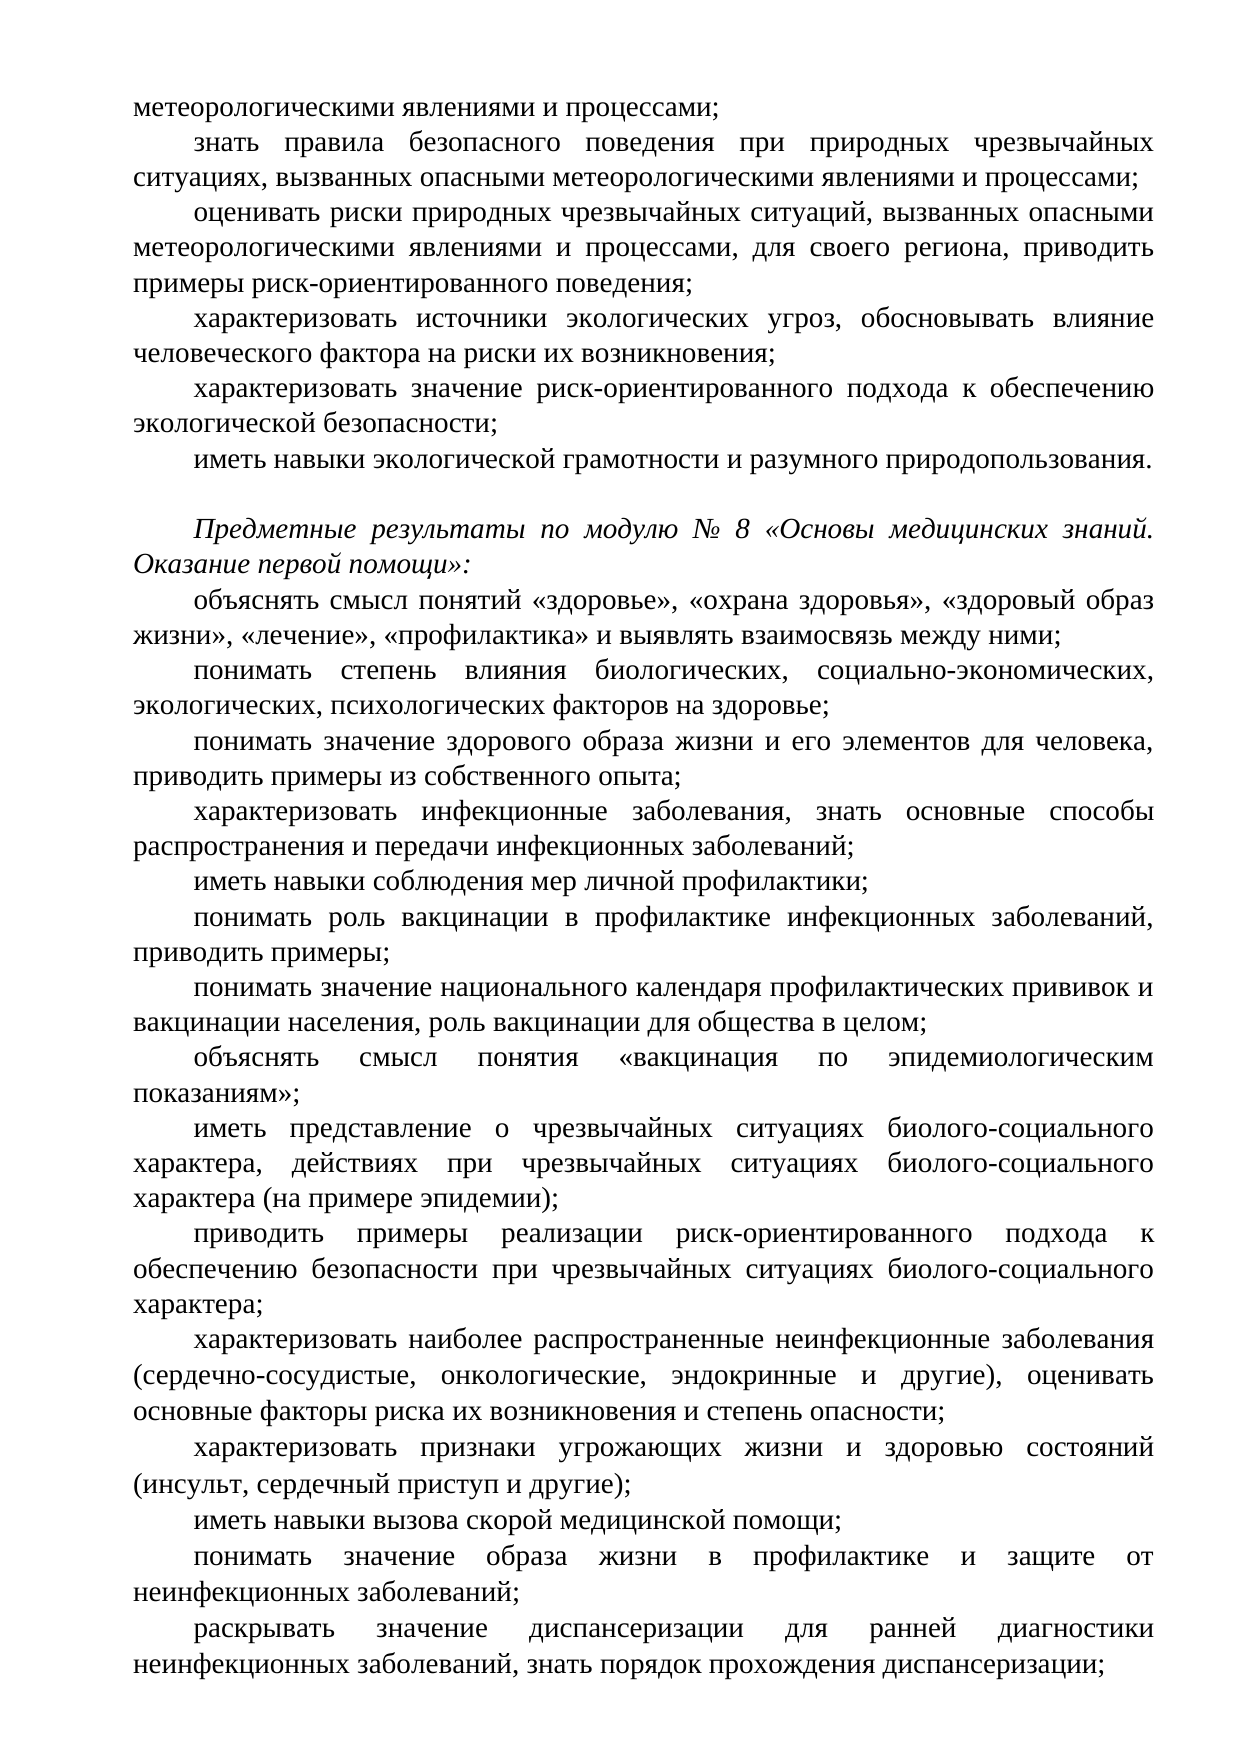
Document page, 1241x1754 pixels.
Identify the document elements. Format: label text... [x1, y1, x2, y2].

text понимать значение здорового образа жизни и его элементов для человека, приводить примеры из собственного опыта; [133, 723, 1155, 791]
text характеризовать признаки угрожающих жизни и здоровью состояний (инсульт, сердечный приступ и другие); [133, 1429, 1155, 1499]
text знать правила безопасного поведения при природных чрезвычайных ситуациях, вызванных опасными метеорологическими явлениями и процессами; [133, 124, 1155, 193]
text оценивать риски природных чрезвычайных ситуаций, вызванных опасными метеорологическими явлениями и процессами, для своего региона, приводить примеры риск-ориентированного поведения; [133, 194, 1155, 298]
text объяснять смысл понятий «здоровье», «охрана здоровья», «здоровый образ жизни», «лечение», «профилактика» и выявлять взаимосвязь между ними; [133, 582, 1155, 651]
text раскрывать значение диспансеризации для ранней диагностики неинфекционных заболеваний, знать порядок прохождения диспансеризации; [133, 1610, 1155, 1680]
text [133, 89, 1155, 122]
text Предметные результаты по модулю № 8 «Основы медицинских знаний. Оказание первой помощи»: [133, 511, 1155, 580]
text иметь навыки экологической грамотности и разумного природопользования. [133, 441, 1155, 474]
text характеризовать значение риск-ориентированного подхода к обеспечению экологической безопасности; [133, 370, 1155, 439]
text понимать степень влияния биологических, социально-экономических, экологических, психологических факторов на здоровье; [133, 652, 1155, 721]
text понимать роль вакцинации в профилактике инфекционных заболеваний, приводить примеры; [133, 899, 1155, 967]
text иметь навыки вызова скорой медицинской помощи; [133, 1502, 1155, 1535]
text объяснять смысл понятия «вакцинация по эпидемиологическим показаниям»; [133, 1039, 1155, 1108]
text иметь навыки соблюдения мер личной профилактики; [133, 863, 1155, 897]
text характеризовать источники экологических угроз, обосновывать влияние человеческого фактора на риски их возникновения; [133, 300, 1155, 369]
text приводить примеры реализации риск-ориентированного подхода к обеспечению безопасности при чрезвычайных ситуациях биолого-социального характера; [133, 1216, 1155, 1319]
text понимать значение образа жизни в профилактике и защите от неинфекционных заболеваний; [133, 1538, 1155, 1608]
text понимать значение национального календаря профилактических прививок и вакцинации населения, роль вакцинации для общества в целом; [133, 969, 1155, 1038]
text характеризовать инфекционные заболевания, знать основные способы распространения и передачи инфекционных заболеваний; [133, 793, 1155, 862]
text иметь представление о чрезвычайных ситуациях биолого-социального характера, действиях при чрезвычайных ситуациях биолого-социального характера (на примере эпидемии); [133, 1110, 1155, 1214]
text характеризовать наиболее распространенные неинфекционные заболевания (сердечно-сосудистые, онкологические, эндокринные и другие), оценивать основные факторы риска их возникновения и степень опасности; [133, 1321, 1155, 1427]
